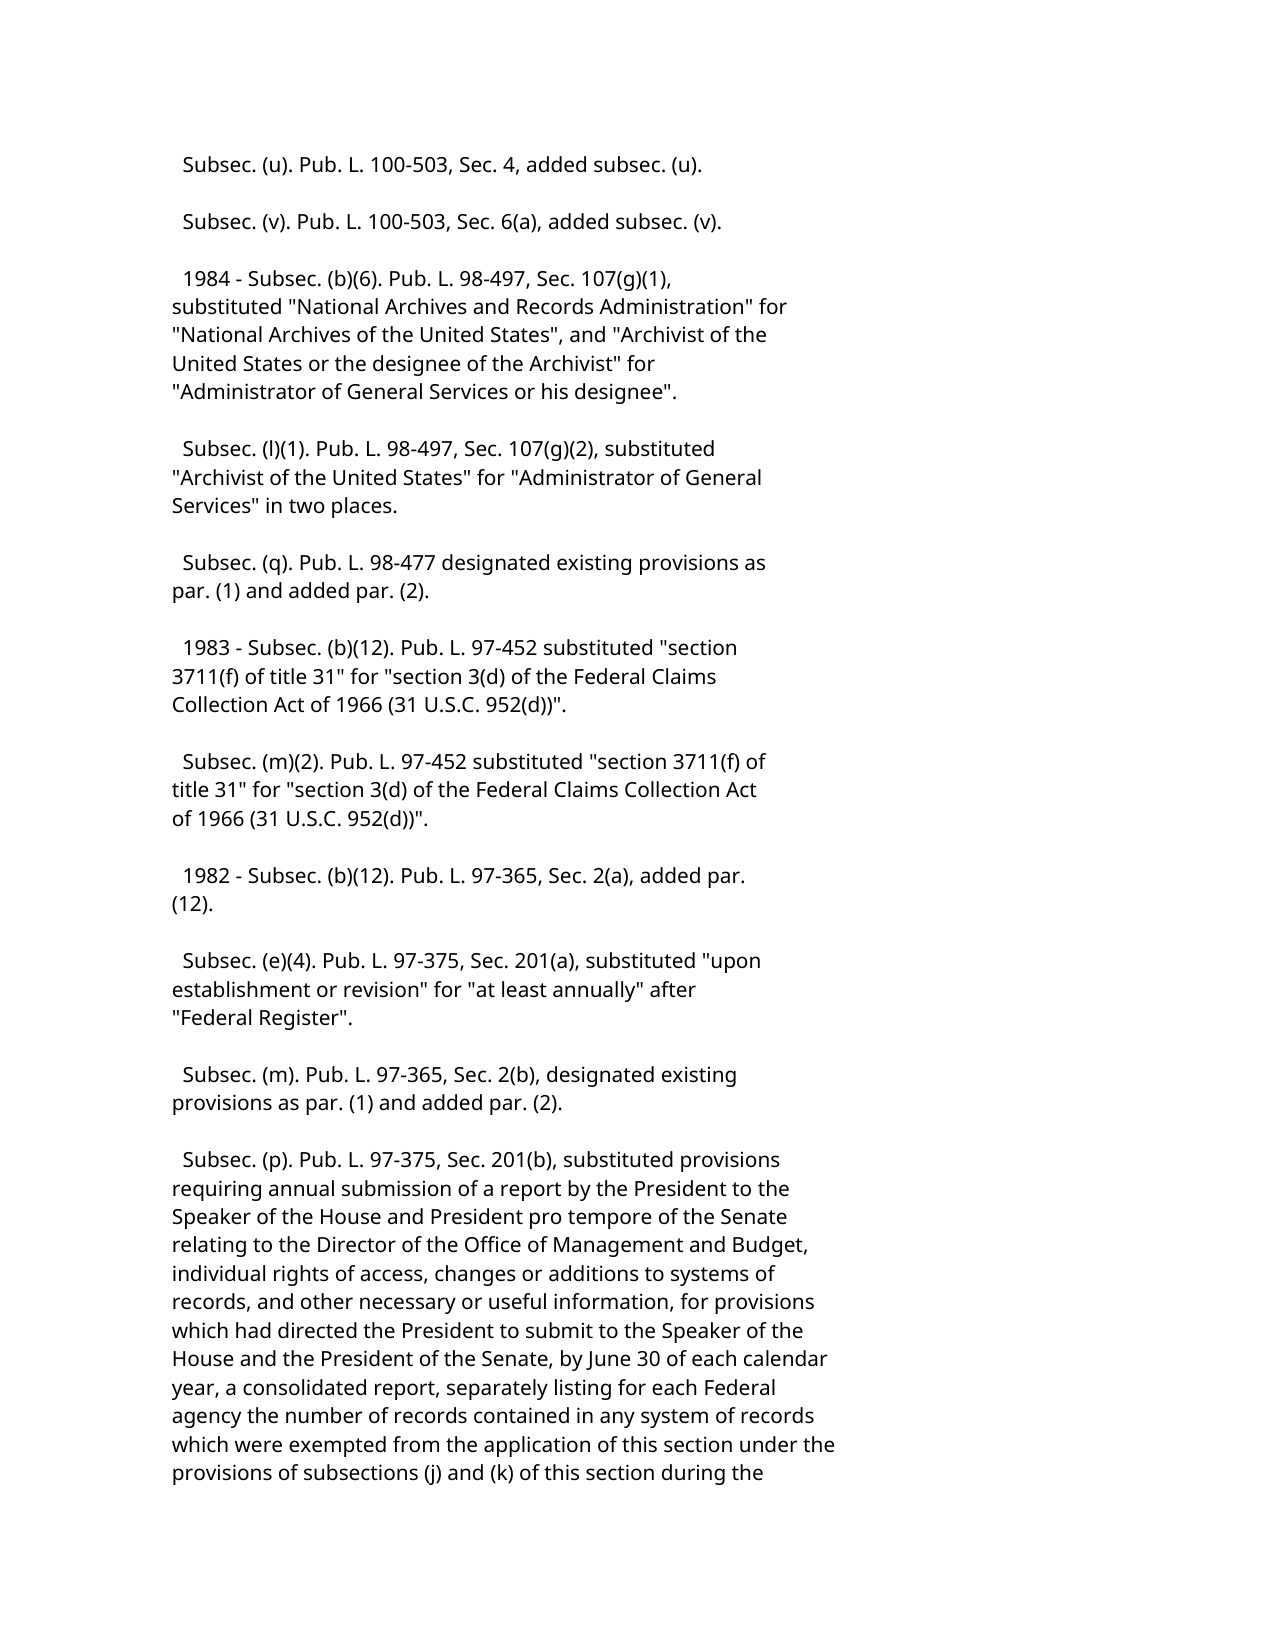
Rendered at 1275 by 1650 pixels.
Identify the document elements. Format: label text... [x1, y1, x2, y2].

text Collection Act of 1966 (31 U.S.C. 952(d))". [150, 690, 1125, 719]
text 3711(f) of title 31" for "section 3(d) of the Federal Claims [150, 662, 1125, 690]
text individual rights of access, changes or additions to systems of [150, 1259, 1125, 1287]
text Subsec. (p). Pub. L. 97-375, Sec. 201(b), substituted provisions [150, 1145, 1125, 1174]
text title 31" for "section 3(d) of the Federal Claims Collection Act [150, 776, 1125, 804]
text 1984 - Subsec. (b)(6). Pub. L. 98-497, Sec. 107(g)(1), [150, 264, 1125, 292]
text records, and other necessary or useful information, for provisions [150, 1287, 1125, 1316]
text 1983 - Subsec. (b)(12). Pub. L. 97-452 substituted "section [150, 633, 1125, 662]
text which had directed the President to submit to the Speaker of the [150, 1316, 1125, 1344]
text provisions as par. (1) and added par. (2). [150, 1088, 1125, 1117]
text Subsec. (q). Pub. L. 98-477 designated existing provisions as [150, 548, 1125, 577]
text Subsec. (e)(4). Pub. L. 97-375, Sec. 201(a), substituted "upon [150, 946, 1125, 975]
text (12). [150, 889, 1125, 918]
text Subsec. (u). Pub. L. 100-503, Sec. 4, added subsec. (u). [150, 150, 1125, 178]
text Services" in two places. [150, 491, 1125, 520]
text requiring annual submission of a report by the President to the [150, 1174, 1125, 1202]
text which were exempted from the application of this section under the [150, 1430, 1125, 1458]
text relating to the Director of the Office of Management and Budget, [150, 1231, 1125, 1259]
text of 1966 (31 U.S.C. 952(d))". [150, 804, 1125, 832]
text Speaker of the House and President pro tempore of the Senate [150, 1202, 1125, 1231]
text Subsec. (l)(1). Pub. L. 98-497, Sec. 107(g)(2), substituted [150, 434, 1125, 463]
text year, a consolidated report, separately listing for each Federal [150, 1373, 1125, 1401]
text "Administrator of General Services or his designee". [150, 377, 1125, 406]
text 1982 - Subsec. (b)(12). Pub. L. 97-365, Sec. 2(a), added par. [150, 861, 1125, 889]
text Subsec. (v). Pub. L. 100-503, Sec. 6(a), added subsec. (v). [150, 207, 1125, 235]
text House and the President of the Senate, by June 30 of each calendar [150, 1344, 1125, 1373]
text United States or the designee of the Archivist" for [150, 349, 1125, 377]
text establishment or revision" for "at least annually" after [150, 975, 1125, 1003]
text agency the number of records contained in any system of records [150, 1401, 1125, 1430]
text "National Archives of the United States", and "Archivist of the [150, 321, 1125, 349]
text par. (1) and added par. (2). [150, 577, 1125, 605]
text provisions of subsections (j) and (k) of this section during the [150, 1458, 1125, 1487]
text substituted "National Archives and Records Administration" for [150, 292, 1125, 321]
text Subsec. (m). Pub. L. 97-365, Sec. 2(b), designated existing [150, 1060, 1125, 1088]
text Subsec. (m)(2). Pub. L. 97-452 substituted "section 3711(f) of [150, 747, 1125, 776]
text "Federal Register". [150, 1003, 1125, 1032]
text "Archivist of the United States" for "Administrator of General [150, 463, 1125, 491]
